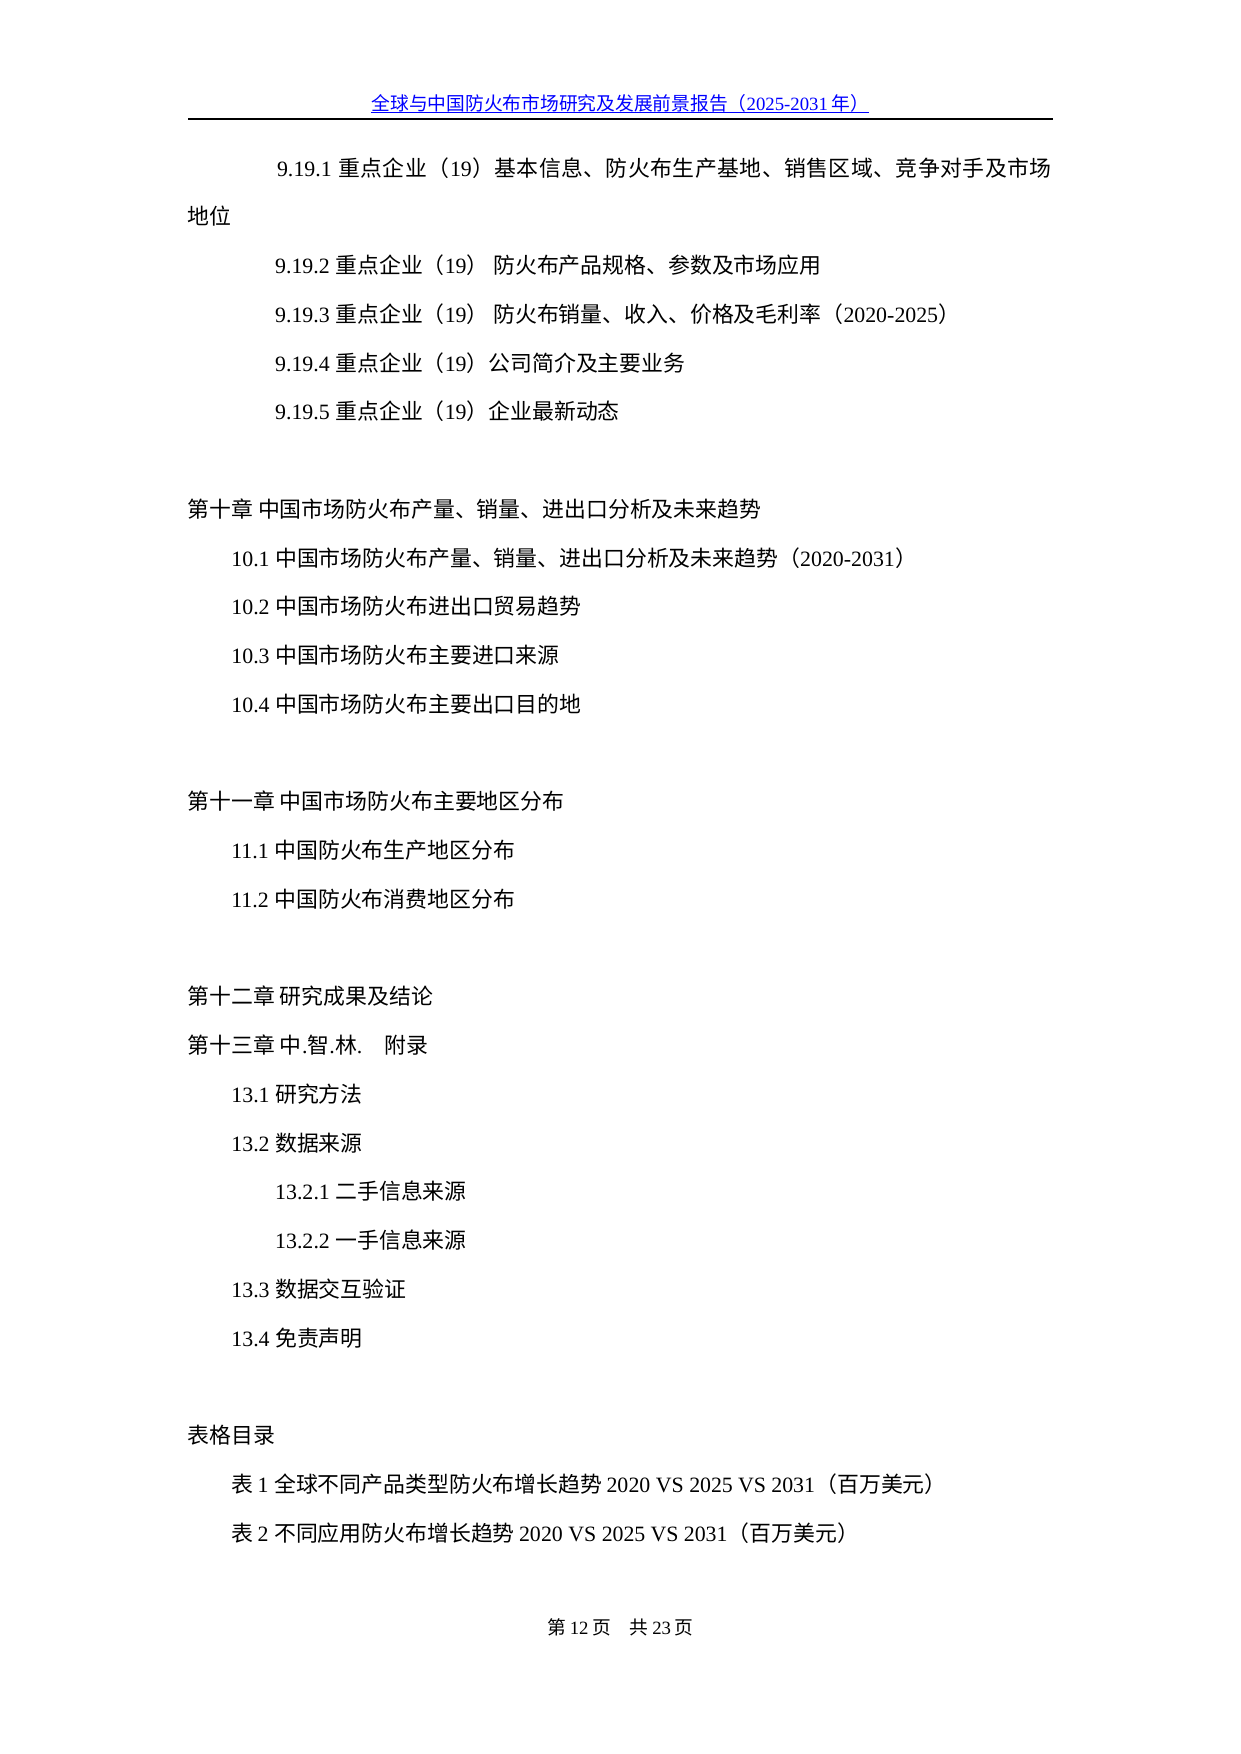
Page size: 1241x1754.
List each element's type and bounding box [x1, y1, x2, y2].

text [187, 150, 1053, 1548]
